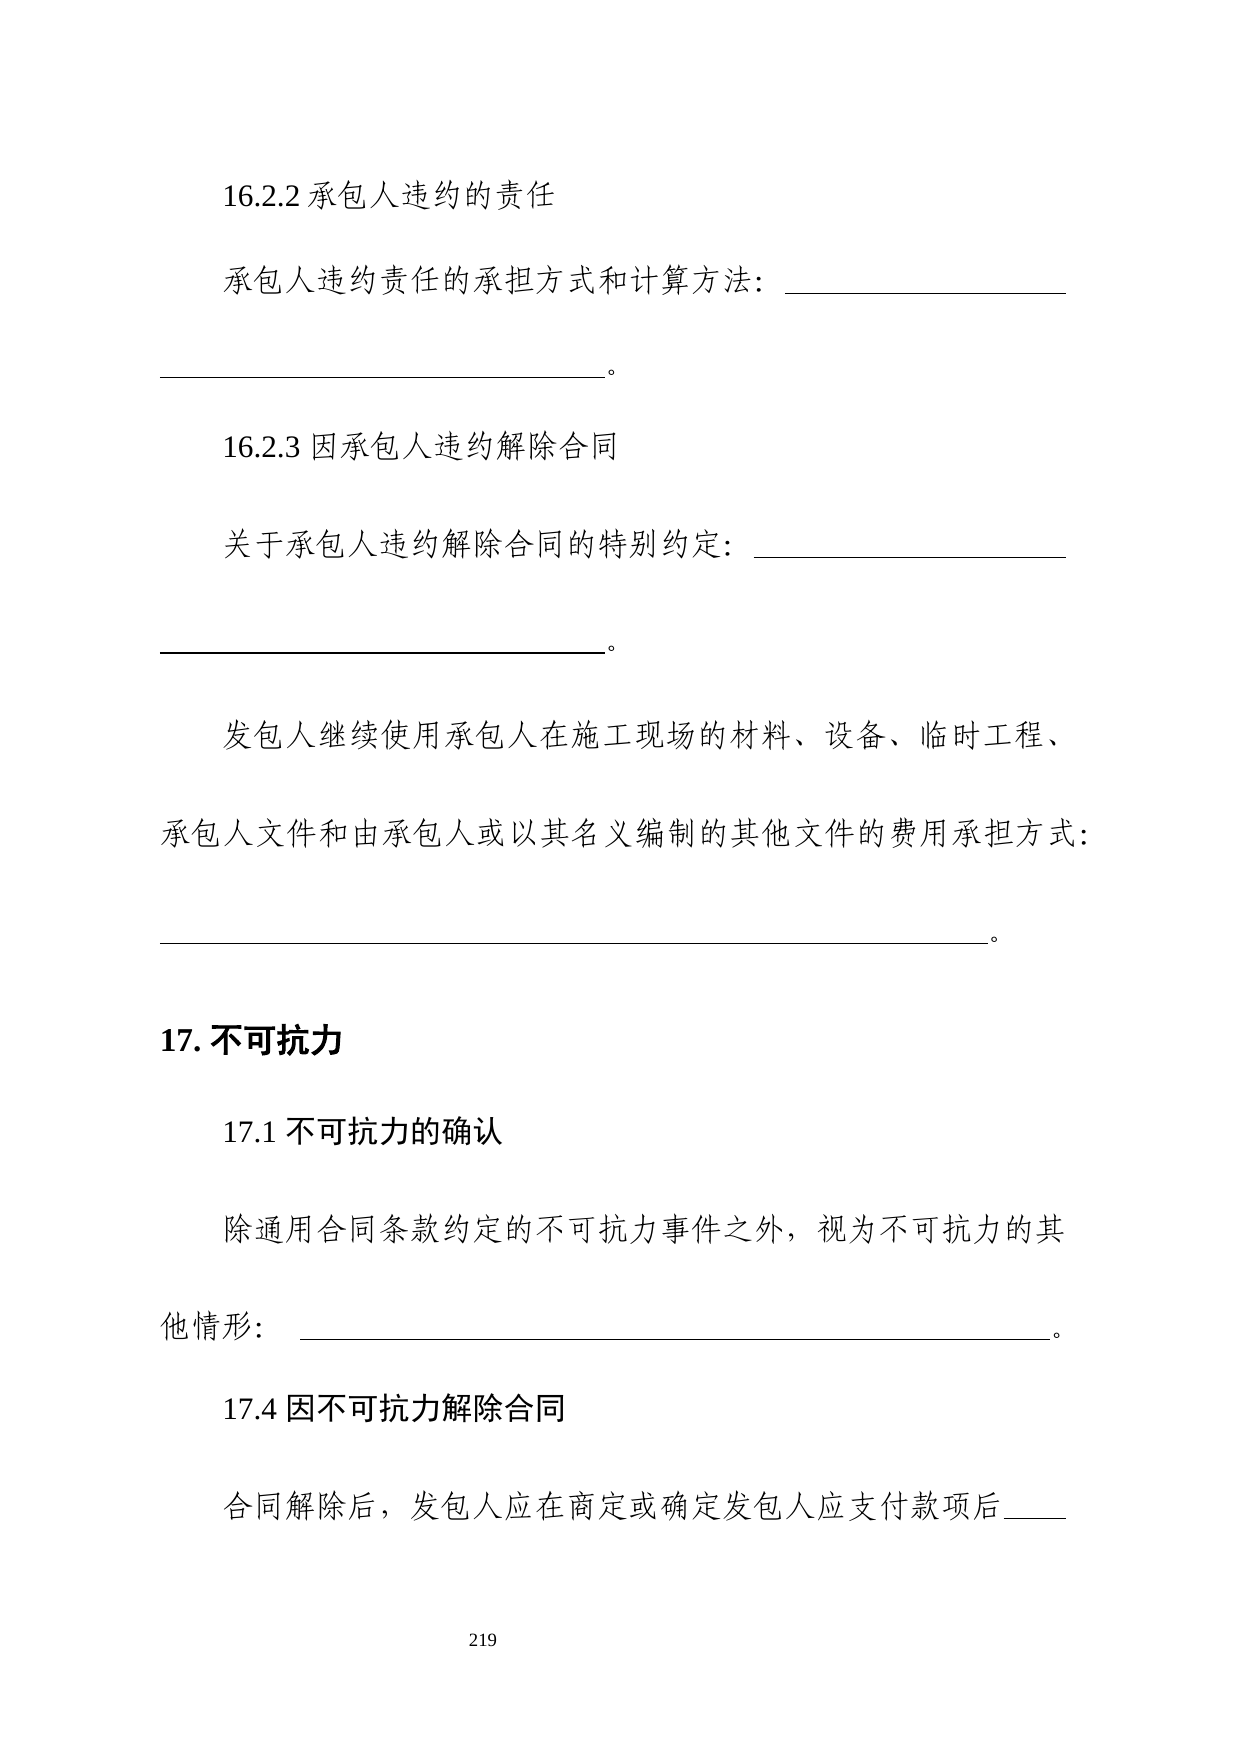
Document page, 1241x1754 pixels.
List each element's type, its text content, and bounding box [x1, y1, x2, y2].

text 除通用合同条款约定的不可抗力事件之外，视为不可抗力的其他情形： 。 [159, 1194, 1078, 1357]
text 。 [159, 329, 1078, 394]
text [159, 1471, 1078, 1536]
text 16.2.2承包人违约的责任 [159, 162, 1078, 227]
text 16.2.3 因承包人违约解除合同 [159, 413, 1078, 478]
text 17. 不可抗力 [159, 1006, 1078, 1071]
text 17.4 因不可抗力解除合同 [159, 1375, 1078, 1440]
text 。 [159, 604, 1078, 669]
text 关于承包人违约解除合同的特别约定： [159, 509, 1078, 574]
text 承包人违约责任的承担方式和计算方法： [159, 246, 1078, 311]
text 发包人继续使用承包人在施工现场的材料、设备、临时工程、承包人文件和由承包人或以其名义编制的其他文件的费用承担方式： 。 [159, 701, 1078, 961]
text 17.1 不可抗力的确认 [159, 1098, 1078, 1163]
